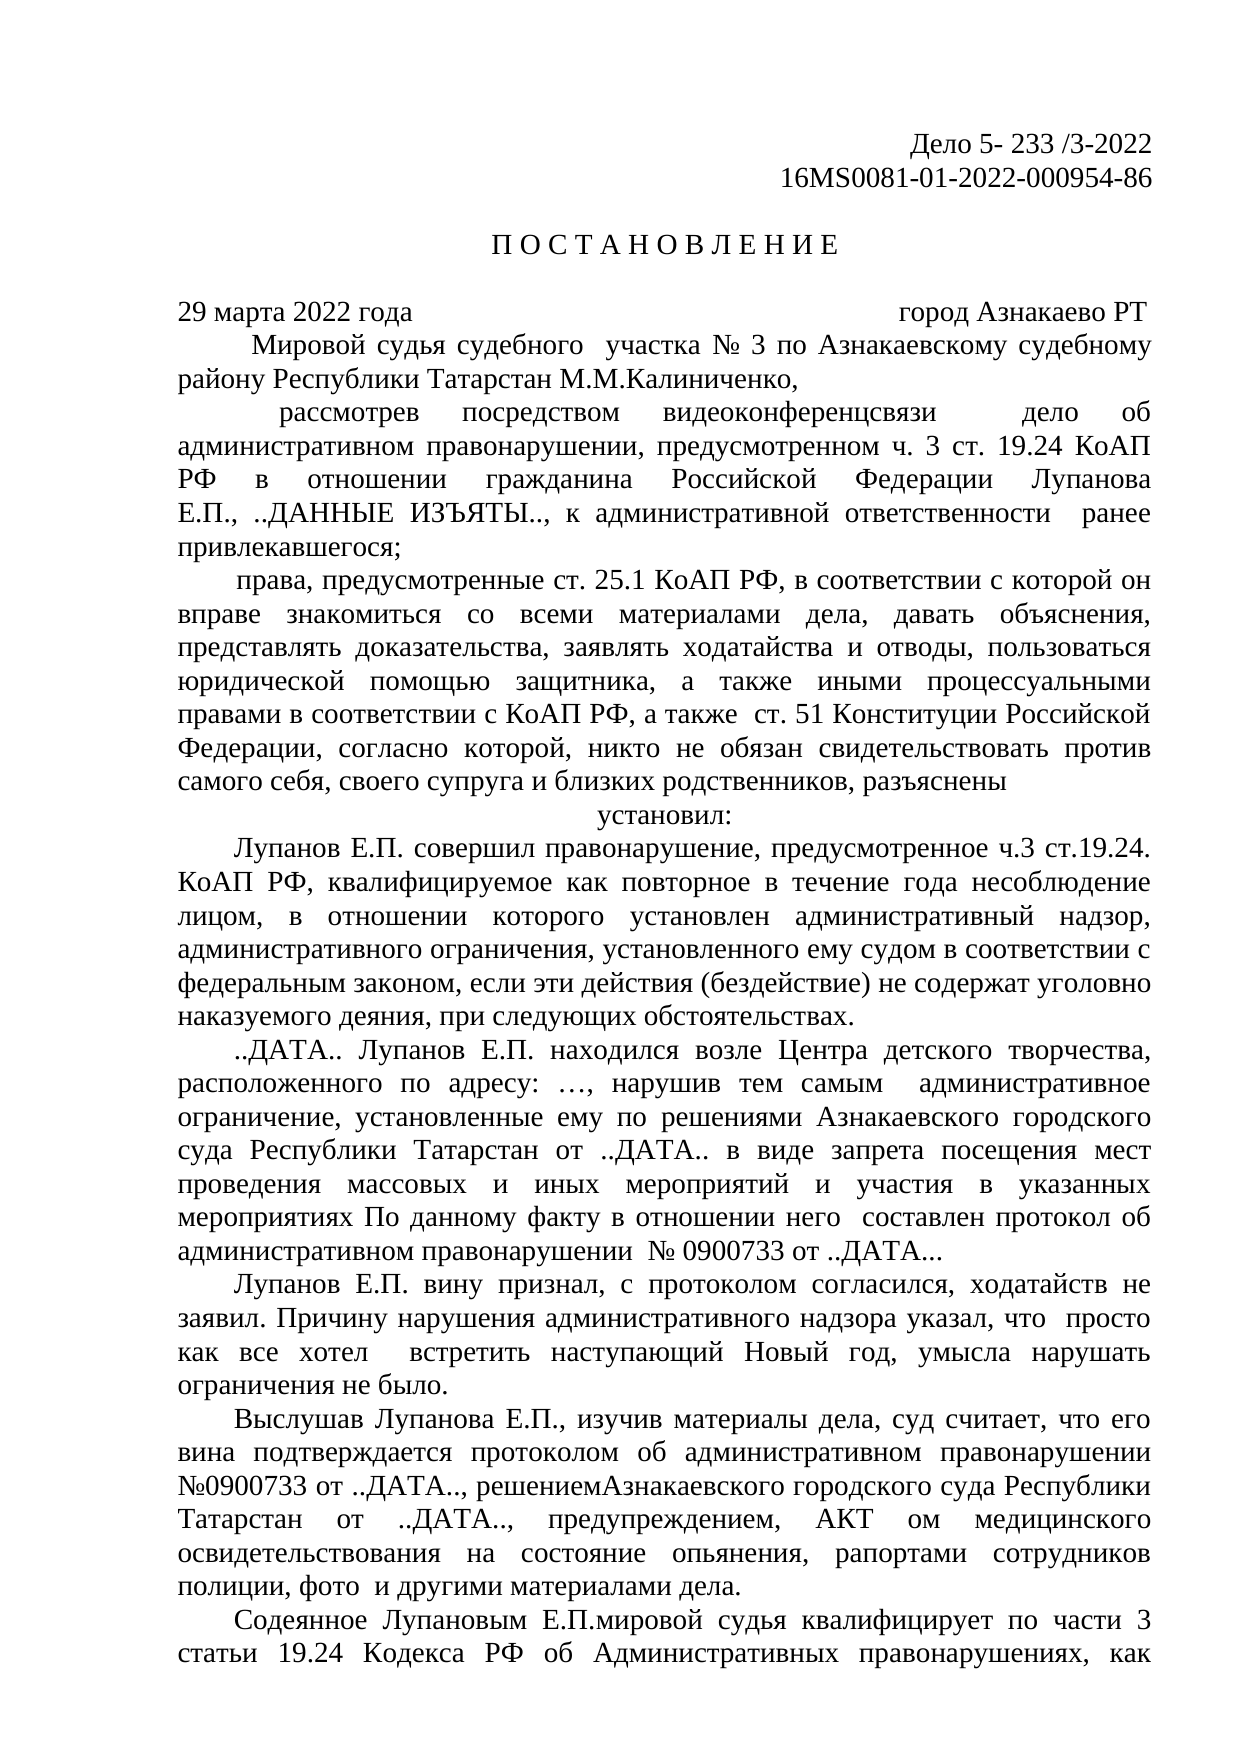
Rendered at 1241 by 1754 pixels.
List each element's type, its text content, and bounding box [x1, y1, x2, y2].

text права, предусмотренные ст. 25.1 КоАП РФ, в соответствии с которой он вправе знакомиться со всеми материалами дела, давать объяснения, представлять доказательства, заявлять ходатайства и отводы, пользоваться юридической помощью защитника, а также иными процессуальными правами в соответствии с КоАП РФ, а также ст. 51 Конституции Российской Федерации, согласно которой, никто не обязан свидетельствовать против самого себя, своего супруга и близких родственников, разъяснены [177, 562, 1152, 797]
text установил: [177, 797, 1152, 831]
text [177, 1602, 1152, 1669]
text 29 марта 2022 года город Азнакаево РТ [177, 294, 1152, 327]
text рассмотрев посредством видеоконференцсвязи дело об административном правонарушении, предусмотренном ч. 3 ст. 19.24 КоАП РФ в отношении гражданина Российской Федерации Лупанова Е.П., ..ДАННЫЕ ИЗЪЯТЫ.., к административной ответственности ранее привлекавшегося; [177, 394, 1152, 562]
text 16MS0081-01-2022-000954-86 [177, 160, 1152, 193]
text Лупанов Е.П. вину признал, с протоколом согласился, ходатайств не заявил. Причину нарушения административного надзора указал, что просто как все хотел встретить наступающий Новый год, умысла нарушать ограничения не было. [177, 1267, 1152, 1401]
text Лупанов Е.П. совершил правонарушение, предусмотренное ч.3 ст.19.24. КоАП РФ, квалифицируемое как повторное в течение года несоблюдение лицом, в отношении которого установлен административный надзор, административного ограничения, установленного ему судом в соответствии с федеральным законом, если эти действия (бездействие) не содержат уголовно наказуемого деяния, при следующих обстоятельствах. [177, 831, 1152, 1032]
text Дело 5- 233 /3-2022 [177, 126, 1152, 160]
text Выслушав Лупанова Е.П., изучив материалы дела, суд считает, что его вина подтверждается протоколом об административном правонарушении №0900733 от ..ДАТА.., решениемАзнакаевского городского суда Республики Татарстан от ..ДАТА.., предупреждением, АКТ ом медицинского освидетельствования на состояние опьянения, рапортами сотрудников полиции, фото и другими материалами дела. [177, 1401, 1152, 1602]
text П О С Т А Н О В Л Е Н И Е [177, 227, 1152, 260]
text Мировой судья судебного участка № 3 по Азнакаевскому судебному району Республики Татарстан М.М.Калиниченко, [177, 327, 1152, 394]
text ..ДАТА.. Лупанов Е.П. находился возле Центра детского творчества, расположенного по адресу: …, нарушив тем самым административное ограничение, установленные ему по решениями Азнакаевского городского суда Республики Татарстан от ..ДАТА.. в виде запрета посещения мест проведения массовых и иных мероприятий и участия в указанных мероприятиях По данному факту в отношении него составлен протокол об административном правонарушении № 0900733 от ..ДАТА... [177, 1032, 1152, 1267]
